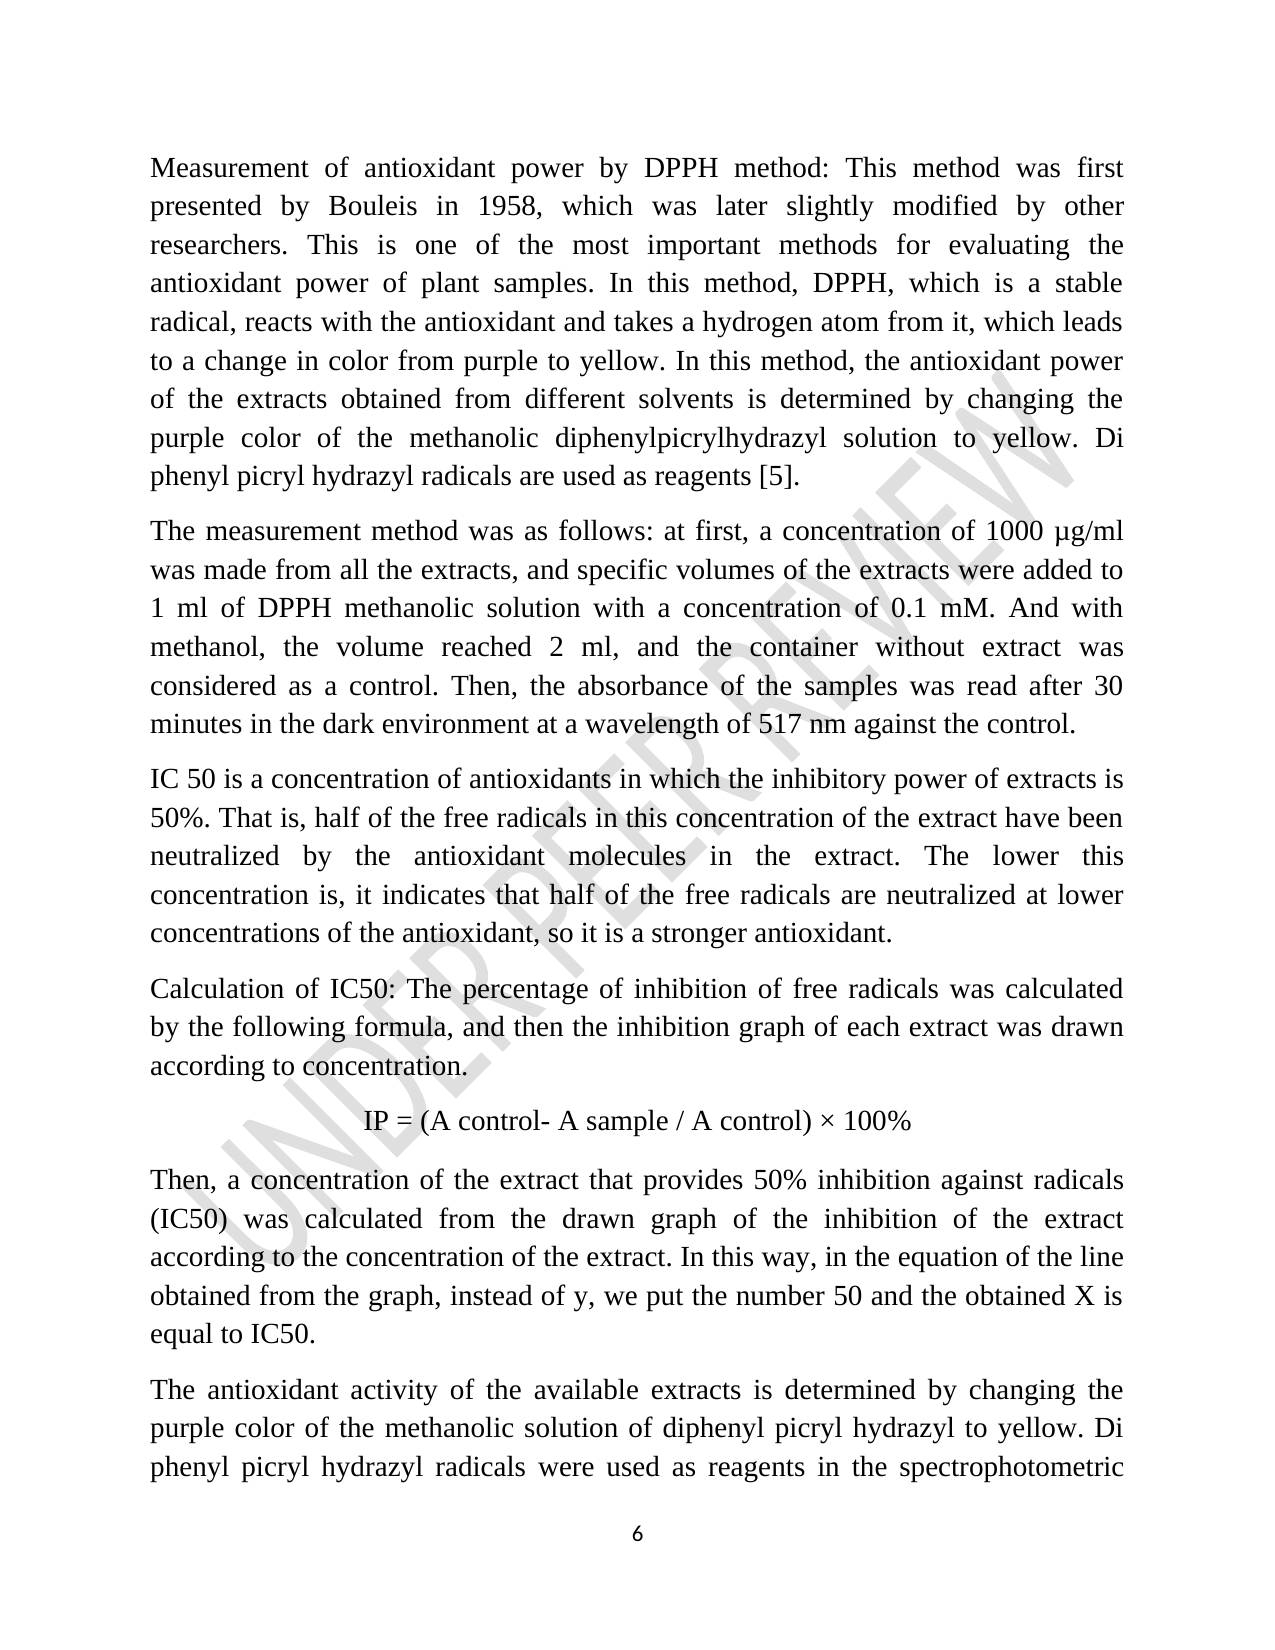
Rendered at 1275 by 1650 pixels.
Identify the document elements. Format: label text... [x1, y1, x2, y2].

text The measurement method was as follows: at first, a concentration of 1000 µg/ml was made from all the extracts, and specific volumes of the extracts were added to 1 ml of DPPH methanolic solution with a concentration of 0.1 mM. And with methanol, the volume reached 2 ml, and the container without extract was considered as a control. Then, the absorbance of the samples was read after 30 minutes in the dark environment at a wavelength of 517 nm against the control. [150, 513, 1125, 740]
text %IP = (A control- A sample / A control) × 100 [150, 1103, 1125, 1137]
text Calculation of IC50: The percentage of inhibition of free radicals was calculated by the following formula, and then the inhibition graph of each extract was drawn according to concentration. [150, 971, 1125, 1081]
text Then, a concentration of the extract that provides 50% inhibition against radicals (IC50) was calculated from the drawn graph of the inhibition of the extract according to the concentration of the extract. In this way, in the equation of the line obtained from the graph, instead of y, we put the number 50 and the obtained X is equal to IC50. [150, 1162, 1125, 1350]
text Measurement of antioxidant power by DPPH method: This method was first presented by Bouleis in 1958, which was later slightly modified by other researchers. This is one of the most important methods for evaluating the antioxidant power of plant samples. In this method, DPPH, which is a stable radical, reacts with the antioxidant and takes a hydrogen atom from it, which leads to a change in color from purple to yellow. In this method, the antioxidant power of the extracts obtained from different solvents is determined by changing the purple color of the methanolic diphenylpicrylhydrazyl solution to yellow. Di phenyl picryl hydrazyl radicals are used as reagents [5]. [150, 150, 1125, 492]
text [150, 1372, 1125, 1482]
text IC 50 is a concentration of antioxidants in which the inhibitory power of extracts is 50%. That is, half of the free radicals in this concentration of the extract have been neutralized by the antioxidant molecules in the extract. The lower this concentration is, it indicates that half of the free radicals are neutralized at lower concentrations of the antioxidant, so it is a stronger antioxidant. [150, 761, 1125, 949]
